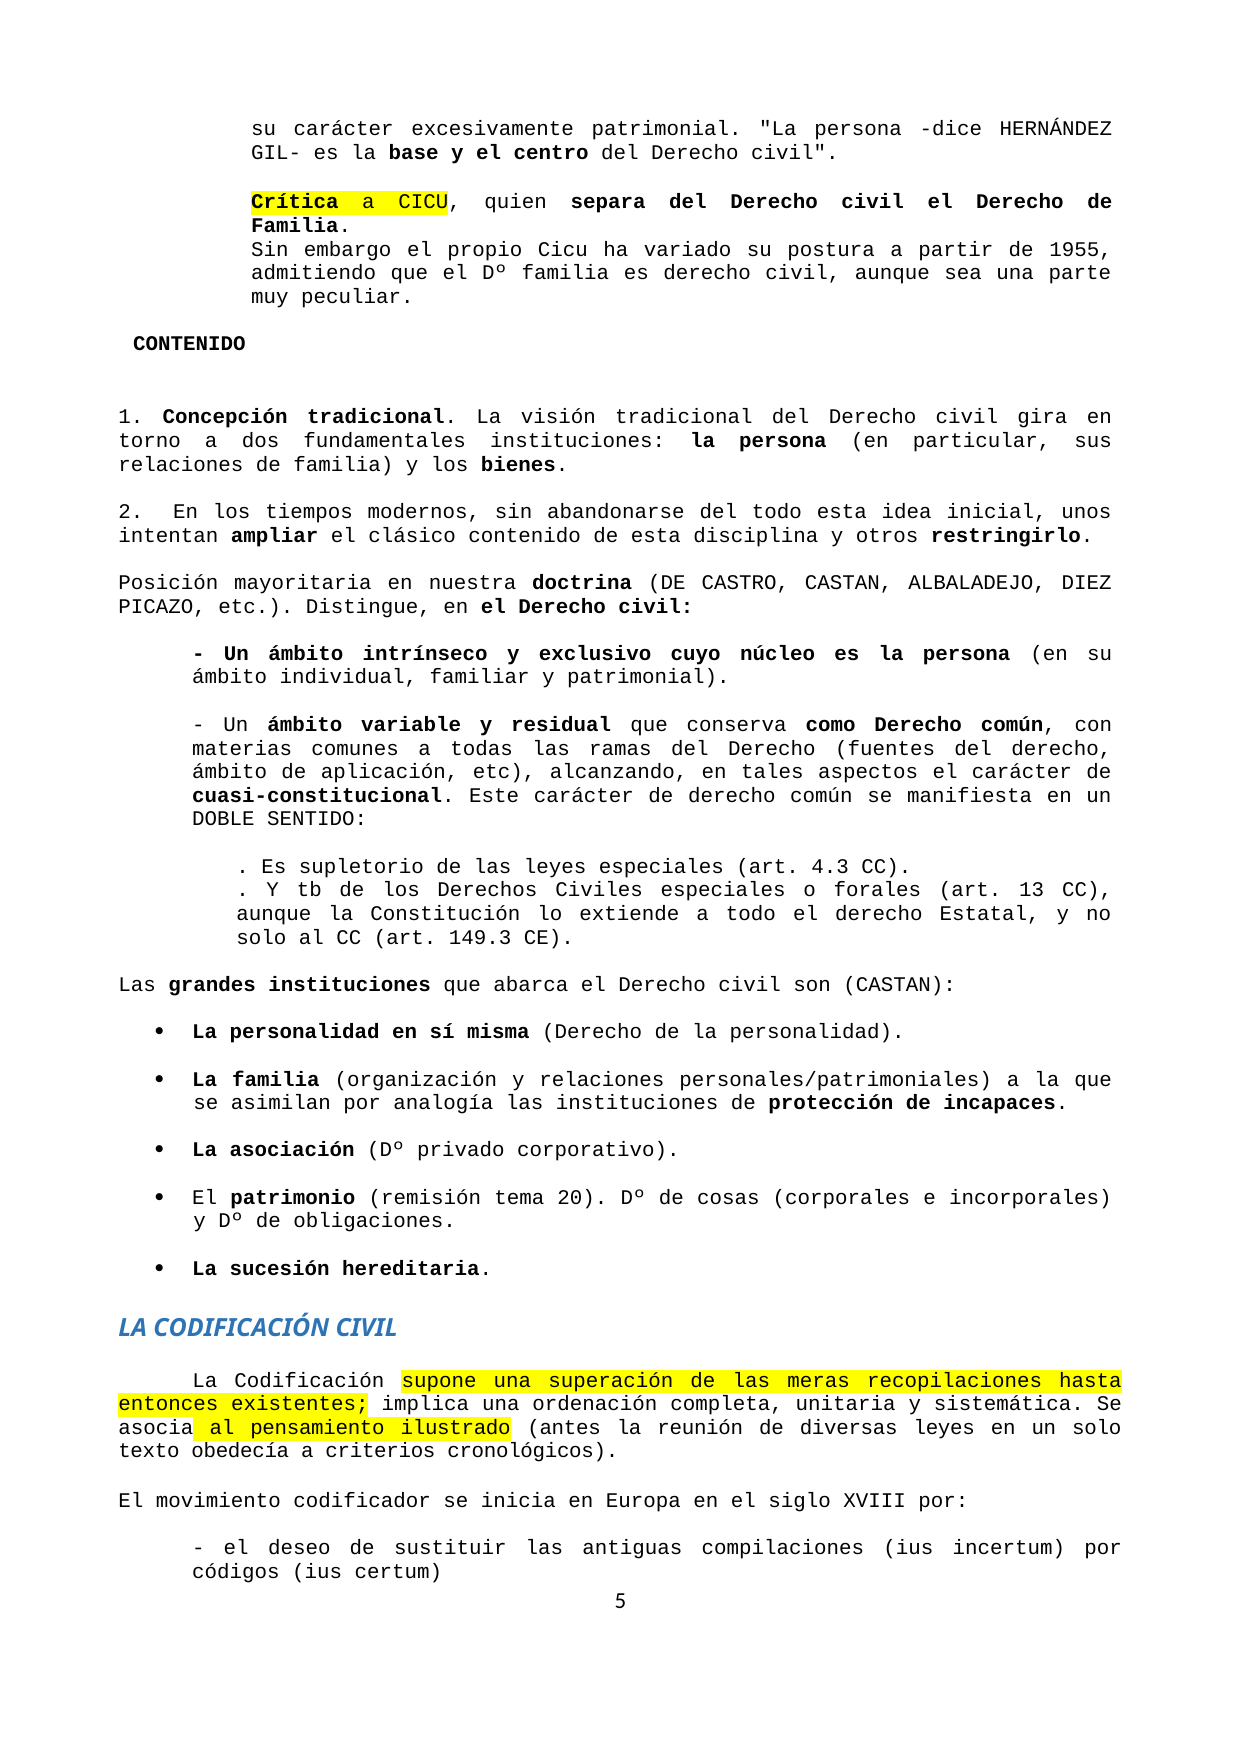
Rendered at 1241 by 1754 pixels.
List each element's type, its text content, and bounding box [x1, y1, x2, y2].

list La sucesión hereditaria. [156, 1258, 1112, 1281]
text - Un ámbito intrínseco y exclusivo cuyo núcleo es la persona (en su ámbito individual, familiar y patrimonial). [192, 643, 1112, 690]
subtitle LA CODIFICACIÓN CIVIL [118, 1309, 1122, 1343]
text . Es supletorio de las leyes especiales (art. 4.3 CC). [236, 856, 1112, 879]
text Sin embargo el propio Cicu ha variado su postura a partir de 1955, admitiendo que el Dº familia es derecho civil, aunque sea una parte muy peculiar. [251, 239, 1112, 309]
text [251, 118, 1112, 165]
list La personalidad en sí misma (Derecho de la personalidad). [156, 1021, 1112, 1045]
text . Y tb de los Derechos Civiles especiales o forales (art. 13 CC), aunque la Constitución lo extiende a todo el derecho Estatal, y no solo al CC (art. 149.3 CE). [236, 879, 1112, 950]
text El movimiento codificador se inicia en Europa en el siglo XVIII por: [118, 1490, 1122, 1514]
text Las grandes instituciones que abarca el Derecho civil son (CASTAN): [118, 974, 1112, 998]
text - Un ámbito variable y residual que conserva como Derecho común, con materias comunes a todas las ramas del Derecho (fuentes del derecho, ámbito de aplicación, etc), alcanzando, en tales aspectos el carácter de cuasi-constitucional. Este carácter de derecho común se manifiesta en un DOBLE SENTIDO: [192, 714, 1112, 832]
list La asociación (Dº privado corporativo). [156, 1139, 1112, 1163]
text La Codificación supone una superación de las meras recopilaciones hasta entonces existentes; implica una ordenación completa, unitaria y sistemática. Se asocia al pensamiento ilustrado (antes la reunión de diversas leyes en un solo texto obedecía a criterios cronológicos). [118, 1369, 1122, 1464]
text - el deseo de sustituir las antiguas compilaciones (ius incertum) por códigos (ius certum) [192, 1537, 1122, 1585]
text 2. En los tiempos modernos, sin abandonarse del todo esta idea inicial, unos intentan ampliar el clásico contenido de esta disciplina y otros restringirlo. [118, 501, 1112, 548]
list El patrimonio (remisión tema 20). Dº de cosas (corporales e incorporales) y Dº de obligaciones. [156, 1187, 1112, 1234]
text Crítica a CICU, quien separa del Derecho civil el Derecho de Familia. [251, 191, 1112, 239]
text CONTENIDO [133, 333, 1112, 357]
text Posición mayoritaria en nuestra doctrina (DE CASTRO, CASTAN, ALBALADEJO, DIEZ PICAZO, etc.). Distingue, en el Derecho civil: [118, 572, 1112, 619]
text 1. Concepción tradicional. La visión tradicional del Derecho civil gira en torno a dos fundamentales instituciones: la persona (en particular, sus relaciones de familia) y los bienes. [118, 406, 1112, 477]
list La familia (organización y relaciones personales/patrimoniales) a la que se asimilan por analogía las instituciones de protección de incapaces. [156, 1068, 1112, 1116]
